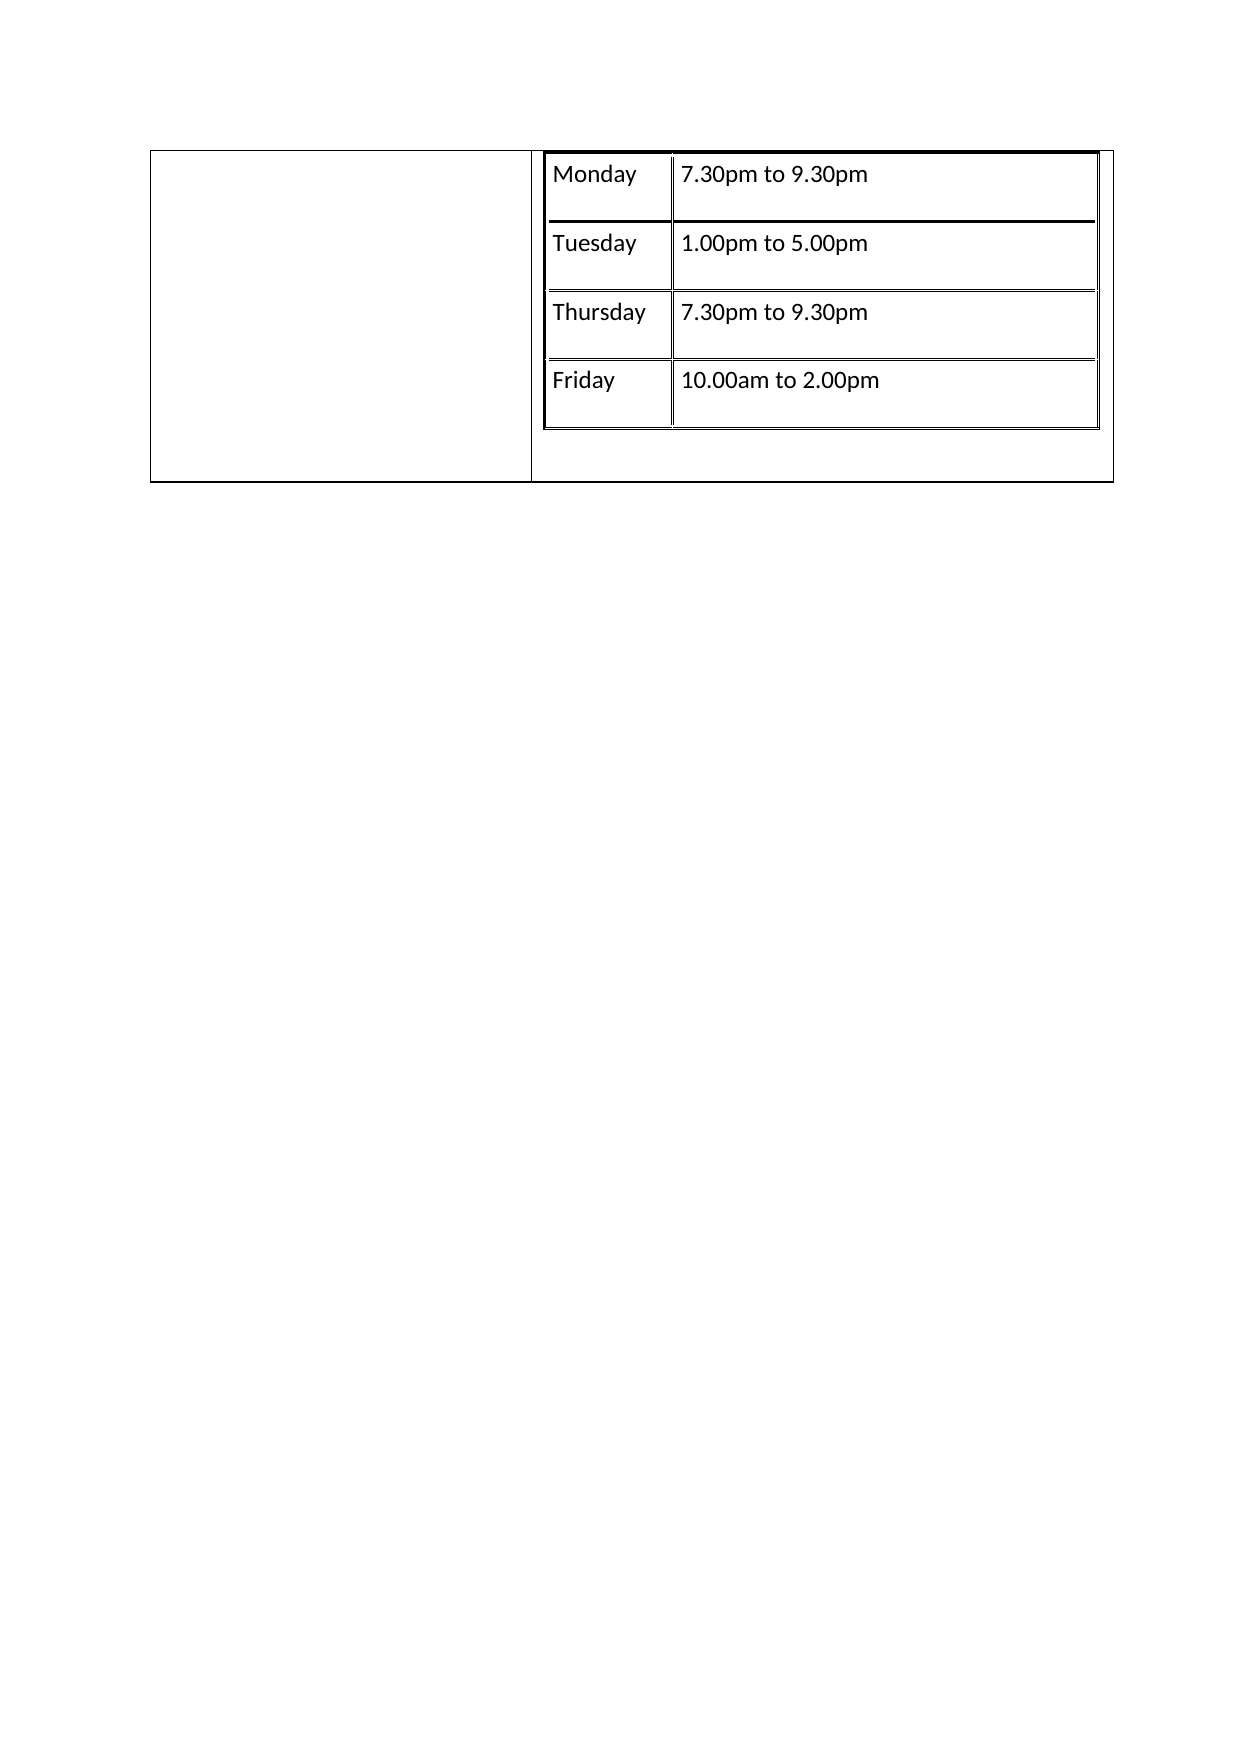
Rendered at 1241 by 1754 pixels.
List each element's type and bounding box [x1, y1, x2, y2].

table_cell [532, 151, 1113, 481]
table_cell [151, 151, 531, 481]
